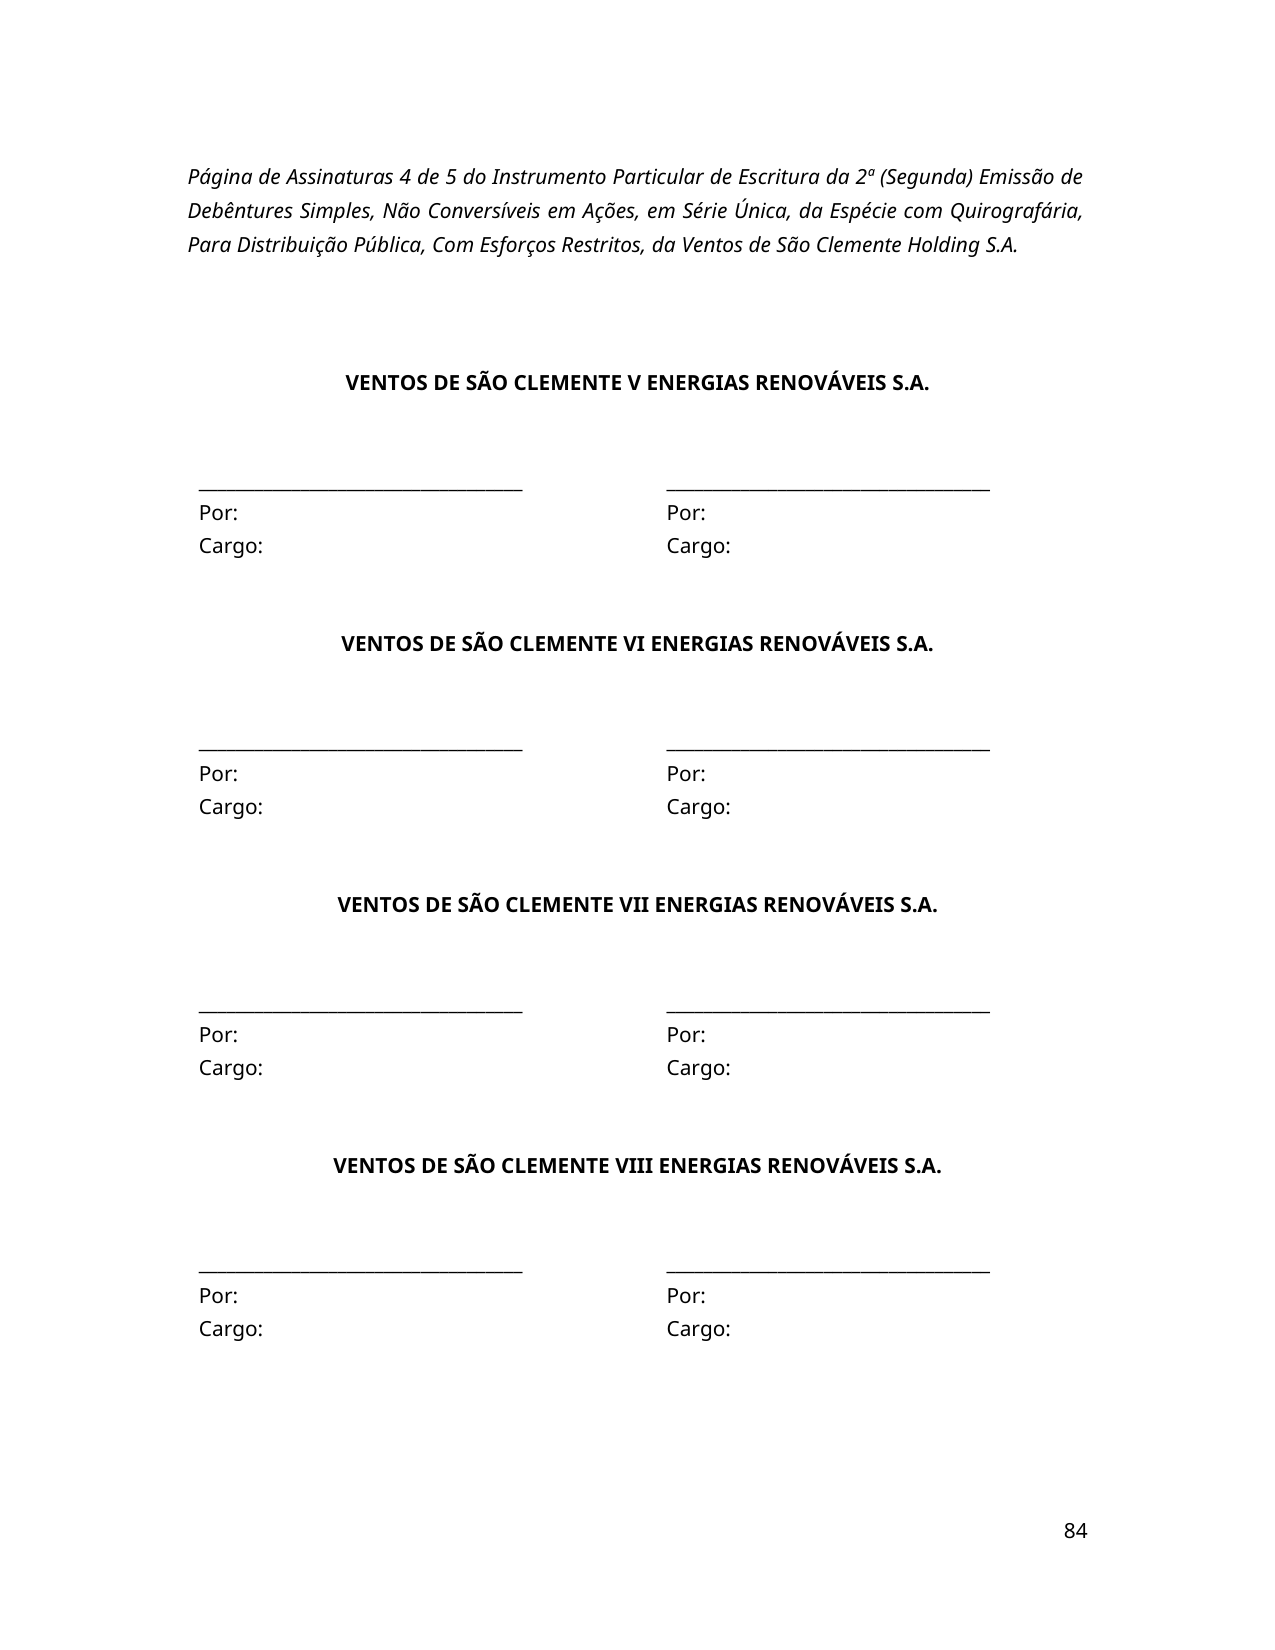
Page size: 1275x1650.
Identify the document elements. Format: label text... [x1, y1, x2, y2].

table_header ___________________________________ Por: Cargo: [655, 727, 1123, 824]
text VENTOS DE SÃO CLEMENTE VII ENERGIAS RENOVÁVEIS S.A. [187, 890, 1087, 918]
text VENTOS DE SÃO CLEMENTE V ENERGIAS RENOVÁVEIS S.A. [187, 368, 1087, 396]
table_header ___________________________________ Por: Cargo: [188, 1249, 655, 1346]
table_header ___________________________________ Por: Cargo: [188, 466, 655, 564]
text VENTOS DE SÃO CLEMENTE VIII ENERGIAS RENOVÁVEIS S.A. [187, 1151, 1087, 1179]
text VENTOS DE SÃO CLEMENTE VI ENERGIAS RENOVÁVEIS S.A. [187, 629, 1087, 657]
table_header ___________________________________ Por: Cargo: [188, 988, 655, 1086]
table_header ___________________________________ Por: Cargo: [655, 988, 1123, 1086]
table_header ___________________________________ Por: Cargo: [655, 1249, 1123, 1346]
table_header ___________________________________ Por: Cargo: [188, 727, 655, 824]
text Página de Assinaturas 4 de 5 do Instrumento Particular de Escritura da 2ª (Segunda) Emissão de Debêntures Simples, Não Conversíveis em Ações, em Série Única, da Espécie com Quirografária, Para Distribuição Pública, Com Esforços Restritos, da Ventos de São Clemente Holding S.A. [187, 162, 1087, 258]
table_header ___________________________________ Por: Cargo: [655, 466, 1123, 564]
